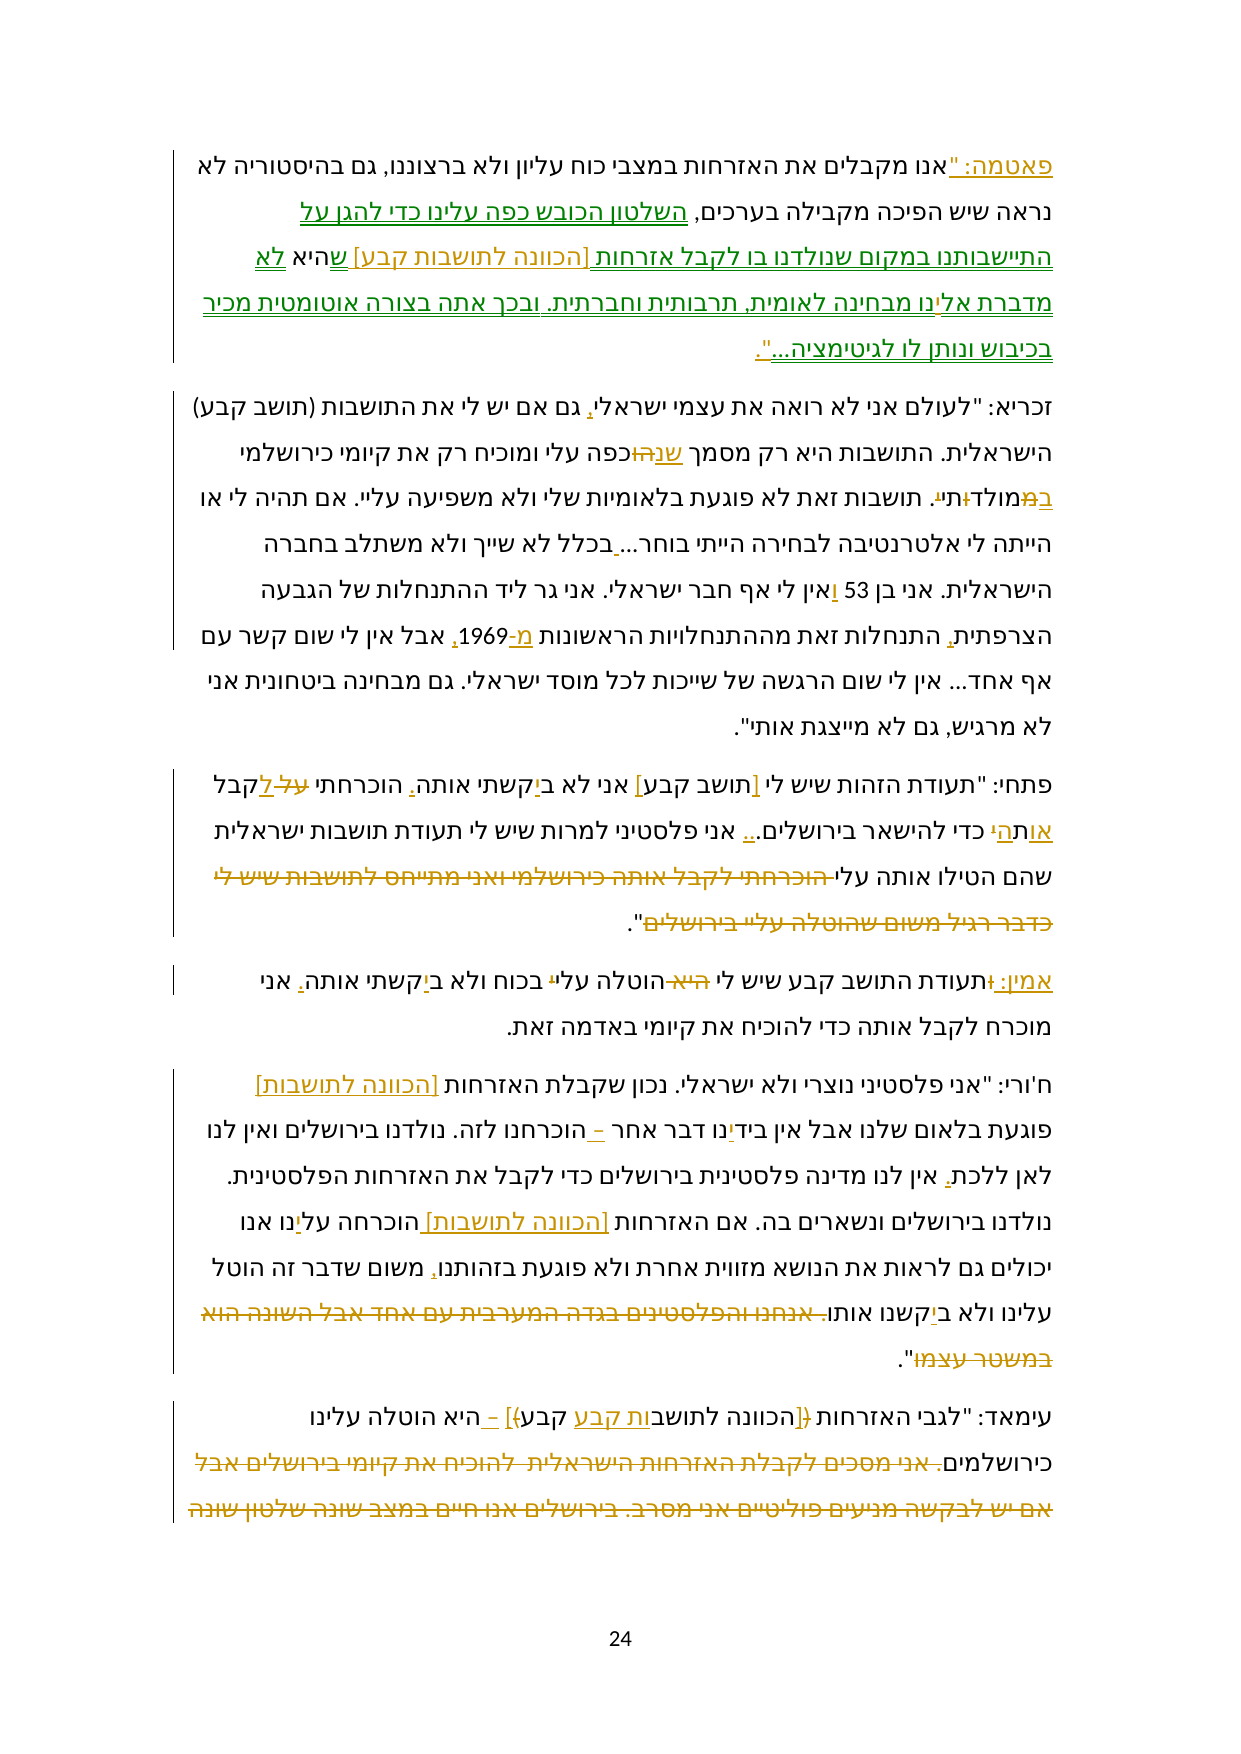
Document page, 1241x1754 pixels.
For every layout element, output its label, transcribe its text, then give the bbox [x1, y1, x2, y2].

text ח'ורי: "אני פלסטיני נוצרי ולא ישראלי. נכון שקבלת האזרחות פוגעת בלאום שלנו אבל אין בידנו דבר אחר הוכרחנו לזה. נולדנו בירושלים ואין לנו לאן ללכת אין לנו מדינה פלסטינית בירושלים כדי לקבל את האזרחות הפלסטינית. נולדנו בירושלים ונשארים בה. אם האזרחות הוכרחה עלנו אנו יכולים גם לראות את הנושא מזווית אחרת ולא פוגעת בזהותנו משום שדבר זה הוטל עלינו ולא בקשנו אותו". [187, 1069, 1053, 1374]
text פתחי: "תעודת הזהות שיש לי תושב קבע אני לא בקשתי אותה הוכרחתי קבלת כדי להישאר בירושלים. אני פלסטיני למרות שיש לי תעודת תושבות ישראלית שהם הטילו אותה עלי". [187, 769, 1053, 937]
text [187, 1401, 1053, 1523]
text זכריא: "לעולם אני לא רואה את עצמי ישראלי גם אם יש לי את התושבות (תושב קבע) הישראלית. התושבות היא רק מסמך כפה עלי ומוכיח רק את קיומי כירושלמי מולדתי. תושבות זאת לא פוגעת בלאומיות שלי ולא משפיעה עליי. אם תהיה לי או הייתה לי אלטרנטיבה לבחירה הייתי בוחר...בכלל לא שייך ולא משתלב בחברה הישראלית. אני בן 53 אין לי אף חבר ישראלי. אני גר ליד ההתנחלות של הגבעה הצרפתית התנחלות זאת מההתנחלויות הראשונות 1969 אבל אין לי שום קשר עם אף אחד... אין לי שום הרגשה של שייכות לכל מוסד ישראלי. גם מבחינה ביטחונית אני לא מרגיש, גם לא מייצגת אותי". [187, 391, 1053, 742]
text תעודת התושב קבע שיש לי הוטלה עלי בכוח ולא בקשתי אותה אני מוכרח לקבל אותה כדי להוכיח את קיומי באדמה זאת. [187, 965, 1053, 1041]
